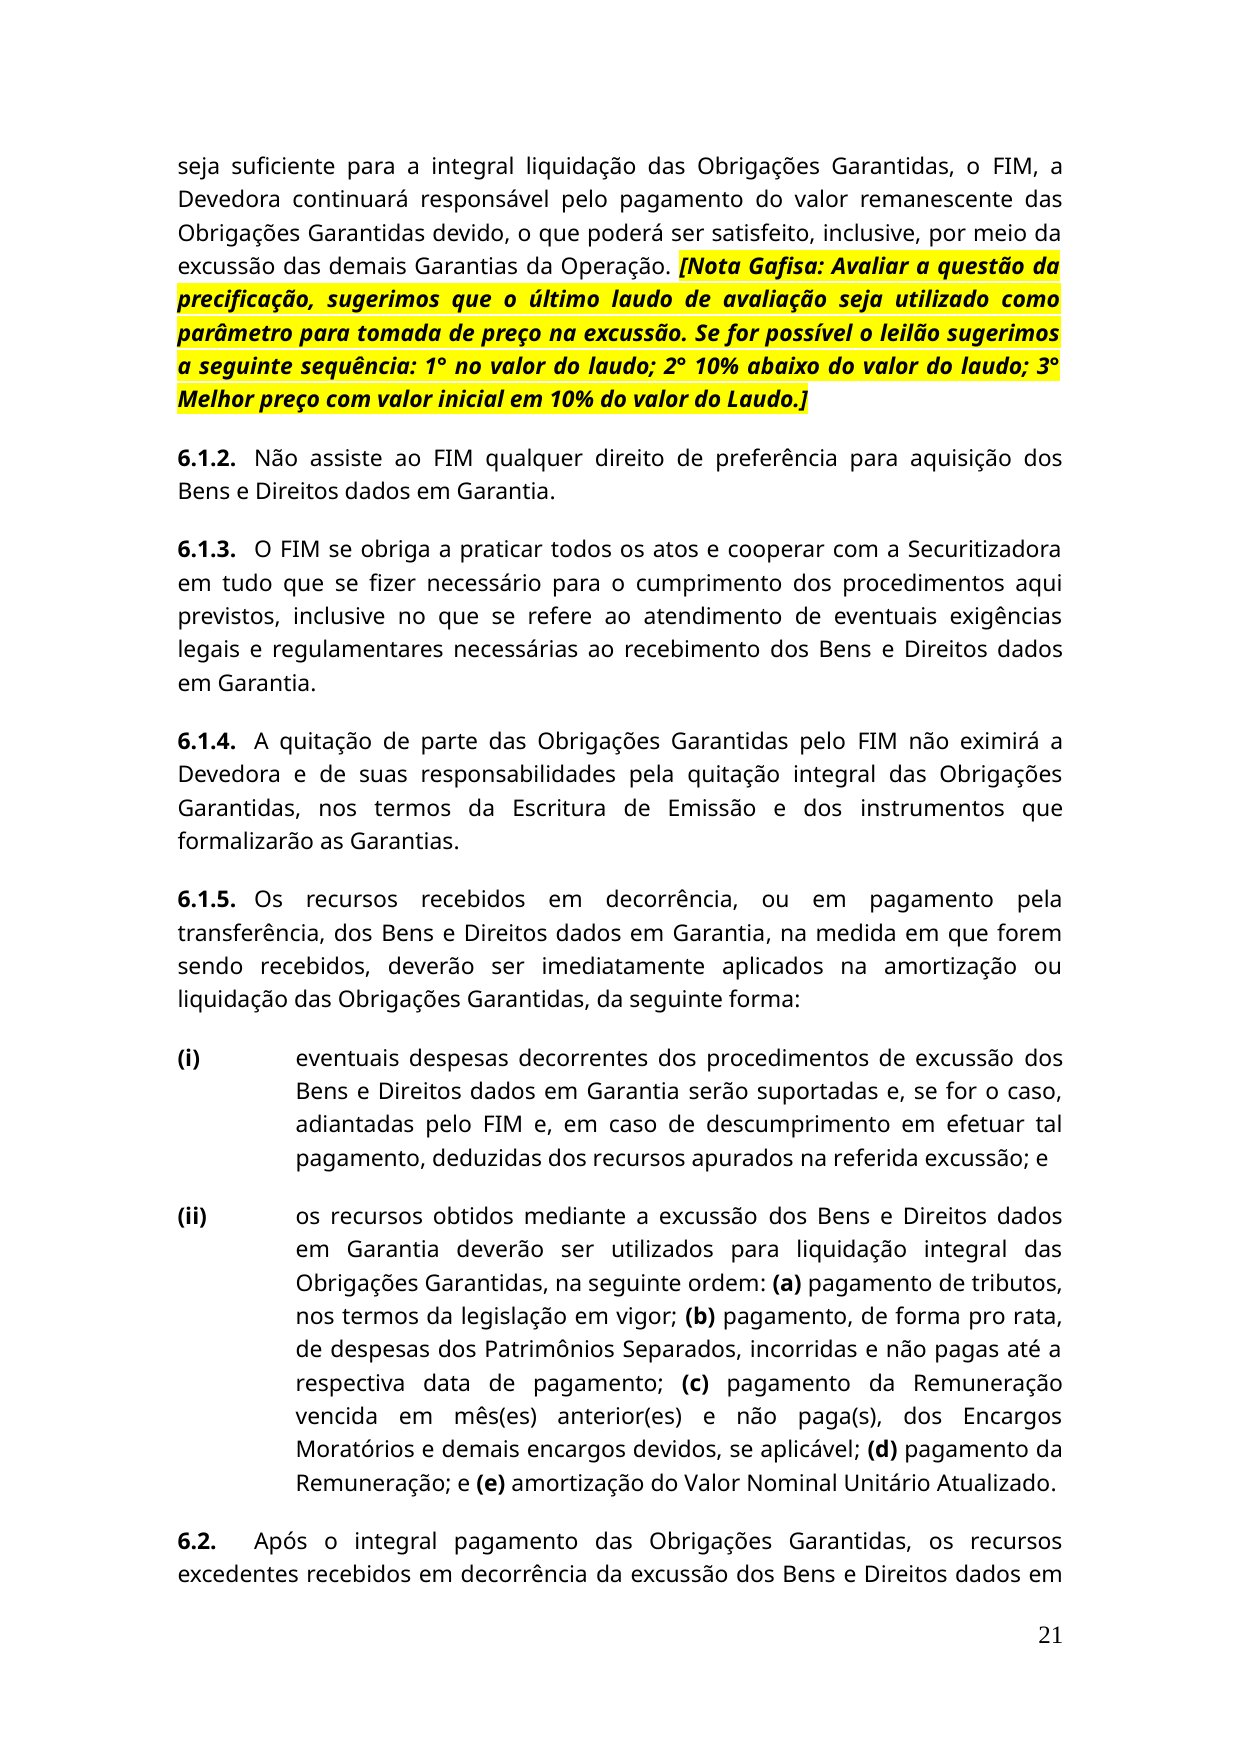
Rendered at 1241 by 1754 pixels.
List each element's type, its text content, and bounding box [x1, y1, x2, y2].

list Não assiste ao FIM qualquer direito de preferência para aquisição dos Bens e Direitos dados em Garantia. [177, 439, 1063, 506]
list Os recursos recebidos em decorrência, ou em pagamento pela transferência, dos Bens e Direitos dados em Garantia, na medida em que forem sendo recebidos, deverão ser imediatamente aplicados na amortização ou liquidação das Obrigações Garantidas, da seguinte forma: [177, 881, 1063, 1014]
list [177, 148, 1063, 414]
list O FIM se obriga a praticar todos os atos e cooperar com a Securitizadora em tudo que se fizer necessário para o cumprimento dos procedimentos aqui previstos, inclusive no que se refere ao atendimento de eventuais exigências legais e regulamentares necessárias ao recebimento dos Bens e Direitos dados em Garantia. [177, 531, 1063, 698]
list A quitação de parte das Obrigações Garantidas pelo FIM não eximirá a Devedora e de suas responsabilidades pela quitação integral das Obrigações Garantidas, nos termos da Escritura de Emissão e dos instrumentos que formalizarão as Garantias. [177, 723, 1063, 856]
list os recursos obtidos mediante a excussão dos Bens e Direitos dados em Garantia deverão ser utilizados para liquidação integral das Obrigações Garantidas, na seguinte ordem: (a) pagamento de tributos, nos termos da legislação em vigor; (b) pagamento, de forma pro rata, de despesas dos Patrimônios Separados, incorridas e não pagas até a respectiva data de pagamento; (c) pagamento da Remuneração vencida em mês(es) anterior(es) e não paga(s), dos Encargos Moratórios e demais encargos devidos, se aplicável; (d) pagamento da Remuneração; e (e) amortização do Valor Nominal Unitário Atualizado. [177, 1198, 1063, 1498]
list eventuais despesas decorrentes dos procedimentos de excussão dos Bens e Direitos dados em Garantia serão suportadas e, se for o caso, adiantadas pelo FIM e, em caso de descumprimento em efetuar tal pagamento, deduzidas dos recursos apurados na referida excussão; e [177, 1039, 1063, 1173]
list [177, 1523, 1063, 1589]
